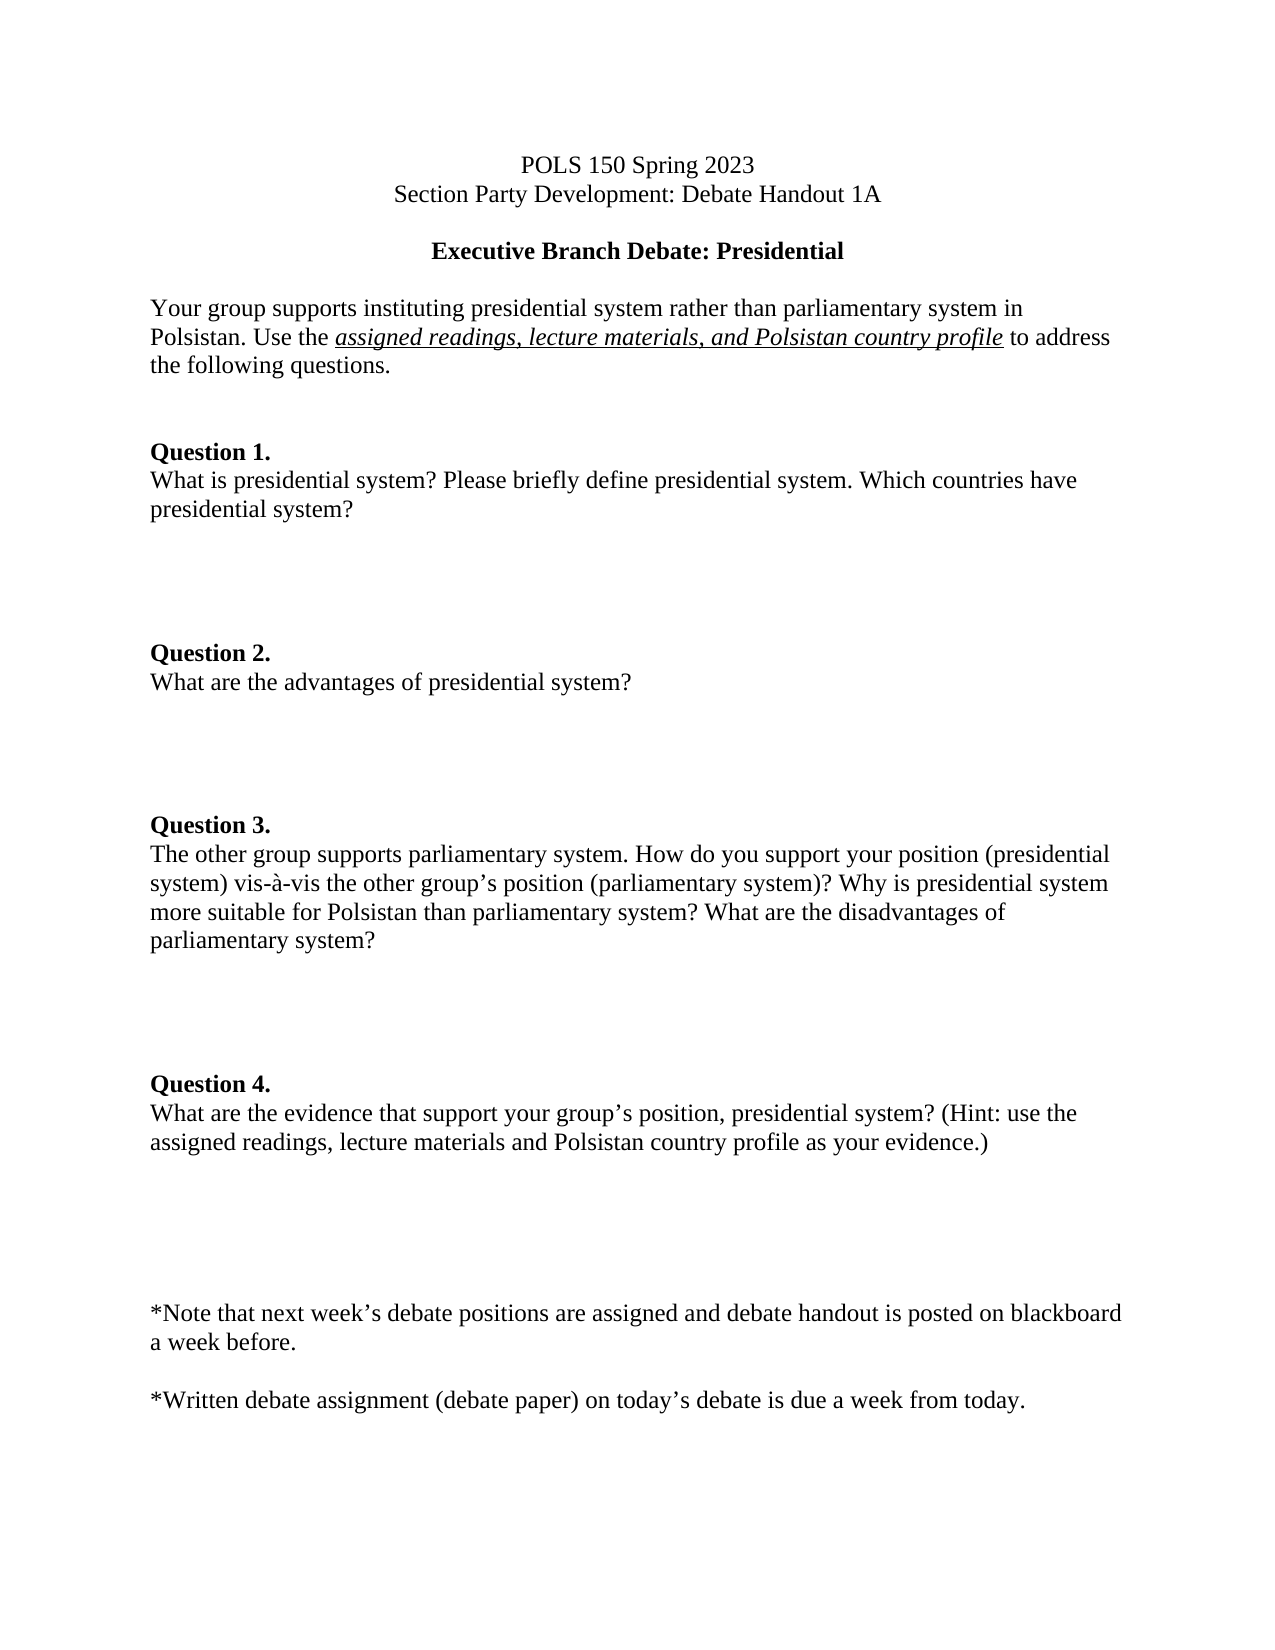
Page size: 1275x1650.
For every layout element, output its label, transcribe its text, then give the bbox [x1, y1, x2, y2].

text Your group supports instituting presidential system rather than parliamentary system in Polsistan. Use the assigned readings, lecture materials, and Polsistan country profile to address the following questions. [150, 293, 1125, 379]
text What are the evidence that support your group’s position, presidential system? (Hint: use the assigned readings, lecture materials and Polsistan country profile as your evidence.) [150, 1098, 1125, 1156]
text *Written debate assignment (debate paper) on today’s debate is due a week from today. [150, 1385, 1125, 1413]
text Question 1. [150, 437, 1125, 466]
text The other group supports parliamentary system. How do you support your position (presidential system) vis-à-vis the other group’s position (parliamentary system)? Why is presidential system more suitable for Polsistan than parliamentary system? What are the disadvantages of parliamentary system? [150, 839, 1125, 954]
text What are the advantages of presidential system? [150, 667, 1125, 696]
text Section Party Development: Debate Handout 1A [150, 179, 1125, 207]
text POLS 150 Spring 2023 [150, 150, 1125, 179]
text Question 4. [150, 1069, 1125, 1098]
text Question 2. [150, 638, 1125, 667]
text *Note that next week’s debate positions are assigned and debate handout is posted on blackboard a week before. [150, 1298, 1125, 1356]
text Question 3. [150, 811, 1125, 839]
subtitle Executive Branch Debate: Presidential [150, 236, 1125, 265]
text What is presidential system? Please briefly define presidential system. Which countries have presidential system? [150, 466, 1125, 523]
